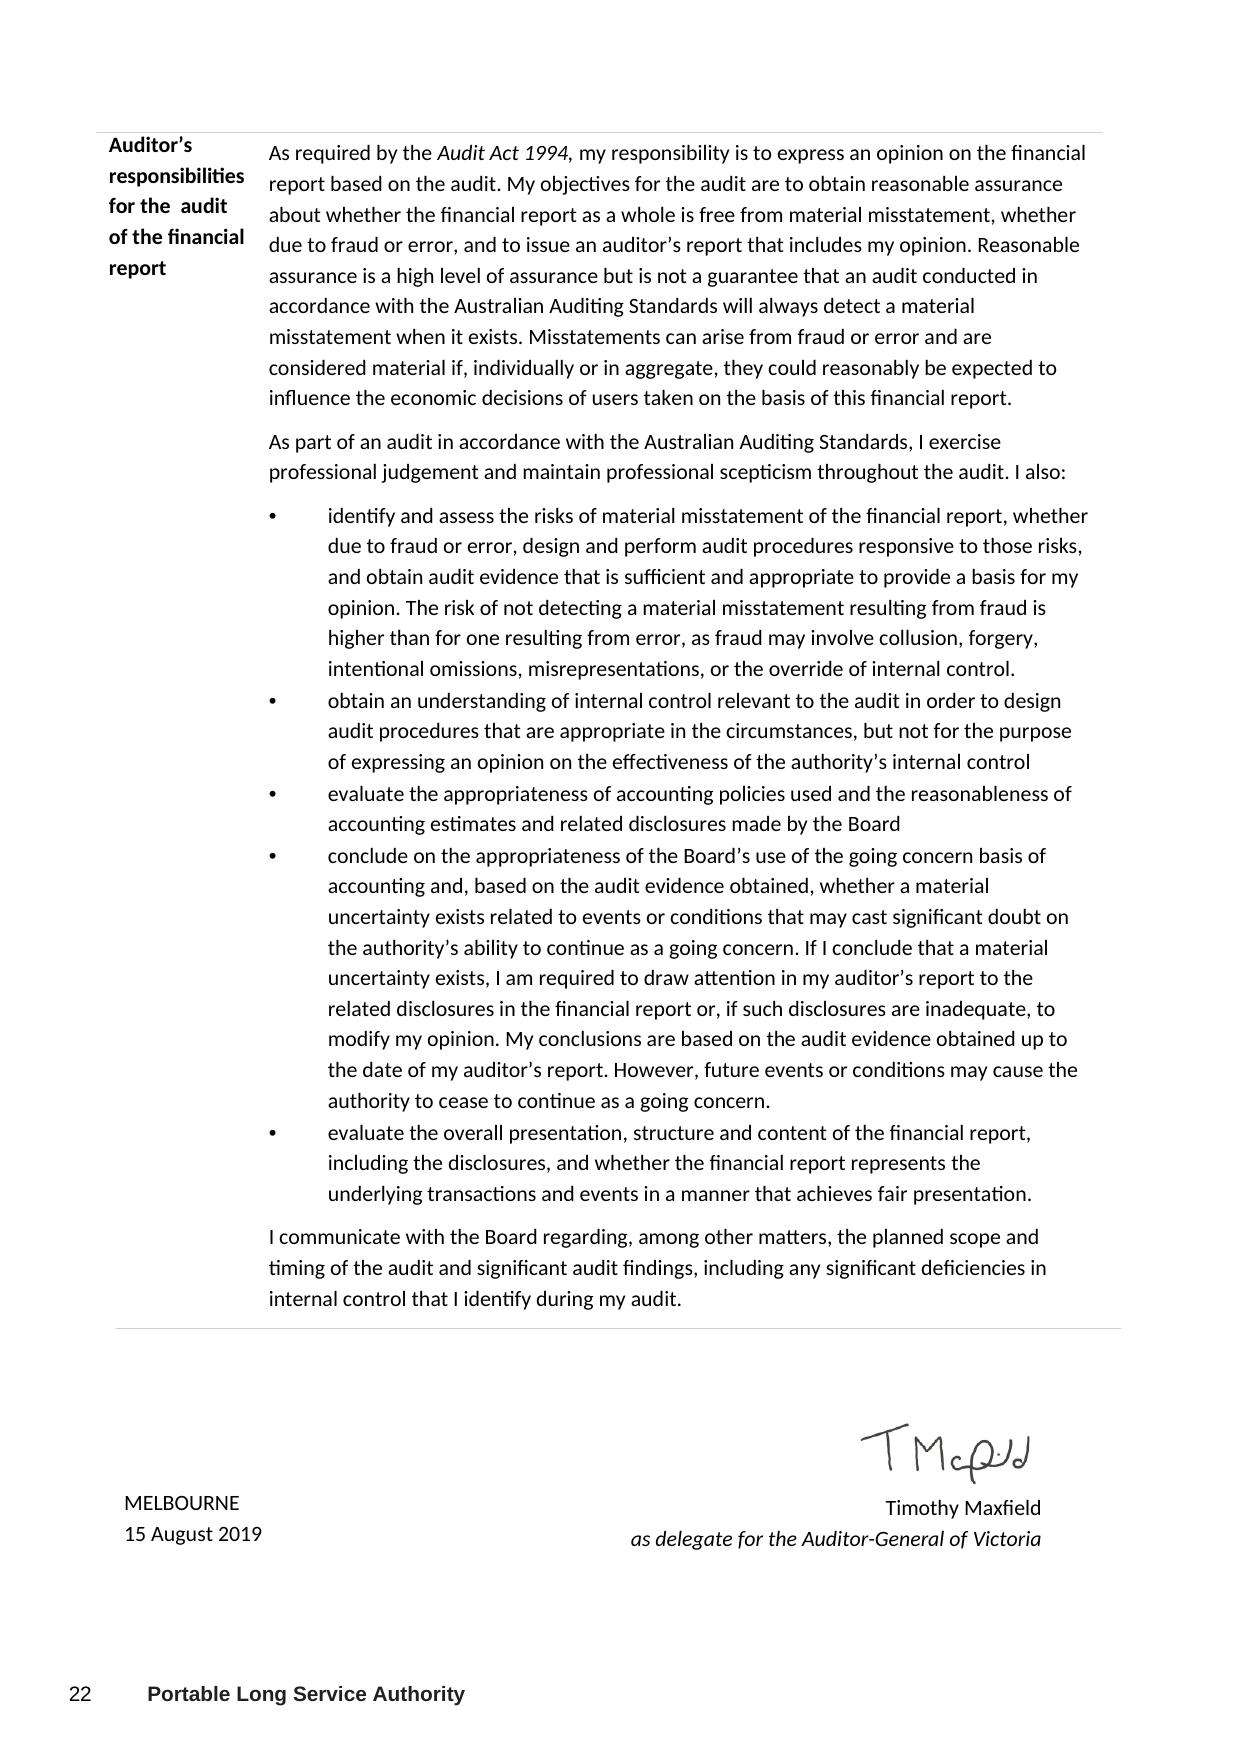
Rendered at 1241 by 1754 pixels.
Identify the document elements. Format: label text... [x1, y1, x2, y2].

subtitle 15 August 2019 [124, 1520, 266, 1547]
subtitle evaluate the appropriateness of accounting policies used and the reasonableness of accounting estimates and related disclosures made by the Board [268, 780, 1074, 837]
subtitle evaluate the overall presentation, structure and content of the financial report, including the disclosures, and whether the financial report represents the underlying transactions and events in a manner that achieves fair presentation. [268, 1119, 1080, 1207]
picture [860, 1423, 1030, 1485]
subtitle obtain an understanding of internal control relevant to the audit in order to design audit procedures that are appropriate in the circumstances, but not for the purpose of expressing an opinion on the effectiveness of the authority’s internal control [268, 687, 1073, 775]
subtitle as delegate for the Auditor-General of Victoria [506, 1525, 1041, 1552]
subtitle As part of an audit in accordance with the Australian Auditing Standards, I exercise professional judgement and maintain professional scepticism throughout the audit. I also: [268, 428, 1069, 485]
subtitle I communicate with the Board regarding, among other matters, the planned scope and timing of the audit and significant audit findings, including any significant deficiencies in internal control that I identify during my audit. [268, 1223, 1049, 1311]
subtitle Auditor’s responsibilities for the audit of the financial report [109, 131, 246, 280]
subtitle conclude on the appropriateness of the Board’s use of the going concern basis of accounting and, based on the audit evidence obtained, whether a material uncertainty exists related to events or conditions that may cast significant doubt on the authority’s ability to continue as a going concern. If I conclude that a material uncertainty exists, I am required to draw attention in my auditor’s report to the related disclosures in the financial report or, if such disclosures are inadequate, to modify my opinion. My conclusions are based on the audit evidence obtained up to the date of my auditor’s report. However, future events or conditions may cause the authority to cease to continue as a going concern. [268, 842, 1079, 1113]
subtitle MELBOURNE [124, 1489, 266, 1516]
subtitle Timothy Maxfield [506, 1494, 1041, 1521]
subtitle identify and assess the risks of material misstatement of the financial report, whether due to fraud or error, design and perform audit procedures responsive to those risks, and obtain audit evidence that is sufficient and appropriate to provide a basis for my opinion. The risk of not detecting a material misstatement resulting from fraud is higher than for one resulting from error, as fraud may involve collusion, forgery, intentional omissions, misrepresentations, or the override of internal control. [268, 502, 1089, 682]
subtitle As required by the Audit Act 1994, my responsibility is to express an opinion on the financial report based on the audit. My objectives for the audit are to obtain reasonable assurance about whether the financial report as a whole is free from material misstatement, whether due to fraud or error, and to issue an auditor’s report that includes my opinion. Reasonable assurance is a high level of assurance but is not a guarantee that an audit conducted in accordance with the Australian Auditing Standards will always detect a material misstatement when it exists. Misstatements can arise from fraud or error and are considered material if, individually or in aggregate, they could reasonably be expected to influence the economic decisions of users taken on the basis of this financial report. [268, 139, 1088, 411]
